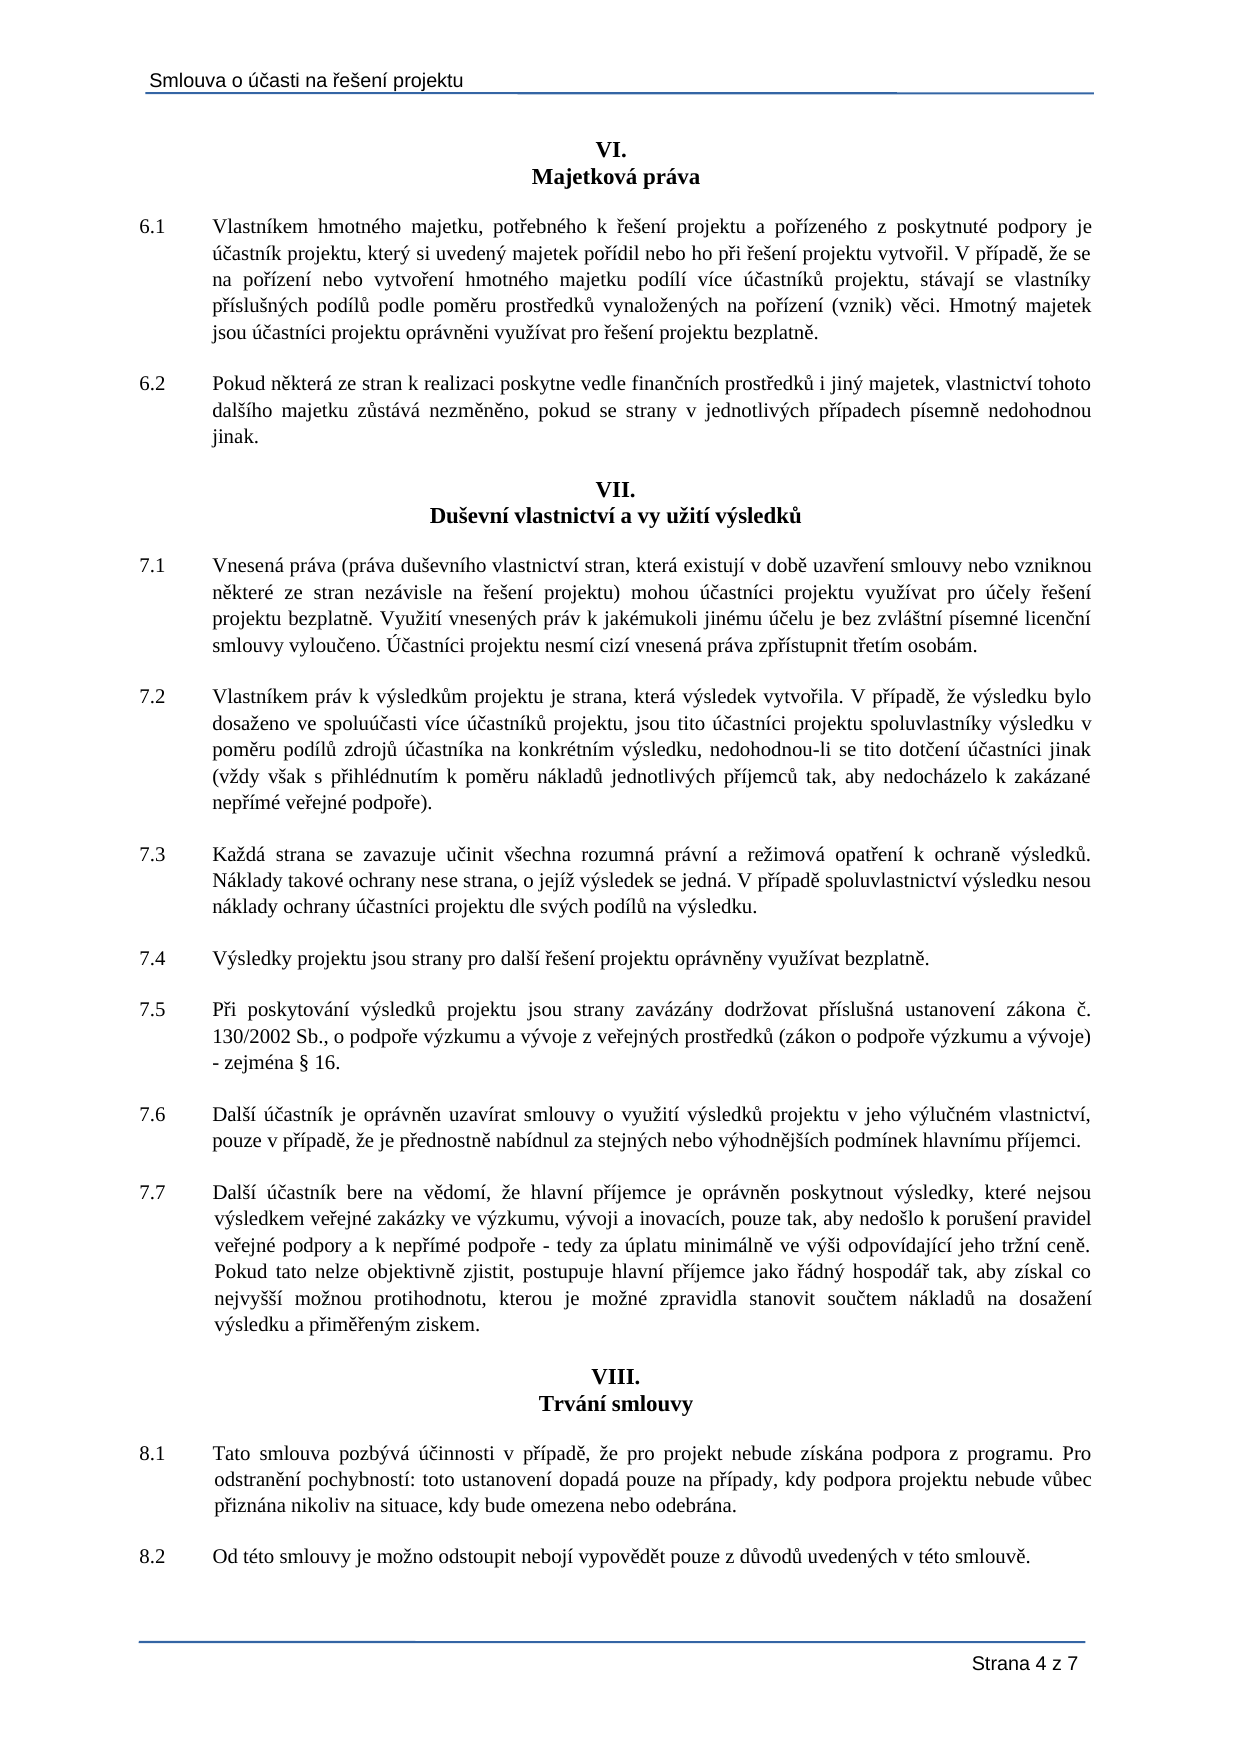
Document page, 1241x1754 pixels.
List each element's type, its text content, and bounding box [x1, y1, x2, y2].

list Další účastník bere na vědomí, že hlavní příjemce je oprávněn poskytnout výsledky, které nejsou výsledkem veřejné zakázky ve výzkumu, vývoji a inovacích, pouze tak, aby nedošlo k porušení pravidel veřejné podpory a k nepřímé podpoře - tedy za úplatu minimálně ve výši odpovídající jeho tržní ceně. Pokud tato nelze objektivně zjistit, postupuje hlavní příjemce jako řádný hospodář tak, aby získal co nejvyšší možnou protihodnotu, kterou je možné zpravidla stanovit součtem nákladů na dosažení výsledku a přiměřeným ziskem. [139, 1180, 1093, 1336]
text VI. [593, 136, 1093, 163]
list Vlastníkem hmotného majetku, potřebného k řešení projektu a pořízeného z poskytnuté podpory je účastník projektu, který si uvedený majetek pořídil nebo ho při řešení projektu vytvořil. V případě, že se na pořízení nebo vytvoření hmotného majetku podílí více účastníků projektu, stávají se vlastníky příslušných podílů podle poměru prostředků vynaložených na pořízení (vznik) věci. Hmotný majetek jsou účastníci projektu oprávněni využívat pro řešení projektu bezplatně. [139, 214, 1093, 344]
list Vlastníkem práv k výsledkům projektu je strana, která výsledek vytvořila. V případě, že výsledku bylo dosaženo ve spoluúčasti více účastníků projektu, jsou tito účastníci projektu spoluvlastníky výsledku v poměru podílů zdrojů účastníka na konkrétním výsledku, nedohodnou-li se tito dotčení účastníci jinak (vždy však s přihlédnutím k poměru nákladů jednotlivých příjemců tak, aby nedocházelo k zakázané nepřímé veřejné podpoře). [139, 684, 1093, 814]
list Výsledky projektu jsou strany pro další řešení projektu oprávněny využívat bezplatně. [139, 946, 1093, 970]
text Duševní vlastnictví a vy užití výsledků [139, 502, 1093, 528]
list Pokud některá ze stran k realizaci poskytne vedle finančních prostředků i jiný majetek, vlastnictví tohoto dalšího majetku zůstává nezměněno, pokud se strany v jednotlivých případech písemně nedohodnou jinak. [139, 371, 1093, 448]
list Od této smlouvy je možno odstoupit nebojí vypovědět pouze z důvodů uvedených v této smlouvě. [139, 1544, 1093, 1568]
list Při poskytování výsledků projektu jsou strany zavázány dodržovat příslušná ustanovení zákona č. 130/2002 Sb., o podpoře výzkumu a vývoje z veřejných prostředků (zákon o podpoře výzkumu a vývoje) - zejména § 16. [139, 997, 1093, 1074]
list Další účastník je oprávněn uzavírat smlouvy o využití výsledků projektu v jeho výlučném vlastnictví, pouze v případě, že je přednostně nabídnul za stejných nebo výhodnějších podmínek hlavnímu příjemci. [139, 1102, 1093, 1152]
list Každá strana se zavazuje učinit všechna rozumná právní a režimová opatření k ochraně výsledků. Náklady takové ochrany nese strana, o jejíž výsledek se jedná. V případě spoluvlastnictví výsledku nesou náklady ochrany účastníci projektu dle svých podílů na výsledku. [139, 842, 1093, 918]
text VII. [593, 476, 1093, 502]
list Vnesená práva (práva duševního vlastnictví stran, která existují v době uzavření smlouvy nebo vzniknou některé ze stran nezávisle na řešení projektu) mohou účastníci projektu využívat pro účely řešení projektu bezplatně. Využití vnesených práv k jakémukoli jinému účelu je bez zvláštní písemné licenční smlouvy vyloučeno. Účastníci projektu nesmí cizí vnesená práva zpřístupnit třetím osobám. [139, 553, 1093, 657]
text Trvání smlouvy [139, 1390, 1093, 1416]
text VIII. [591, 1363, 1093, 1390]
list Tato smlouva pozbývá účinnosti v případě, že pro projekt nebude získána podpora z programu. Pro odstranění pochybností: toto ustanovení dopadá pouze na případy, kdy podpora projektu nebude vůbec přiznána nikoliv na situace, kdy bude omezena nebo odebrána. [139, 1441, 1093, 1517]
text Majetková práva [139, 163, 1093, 189]
